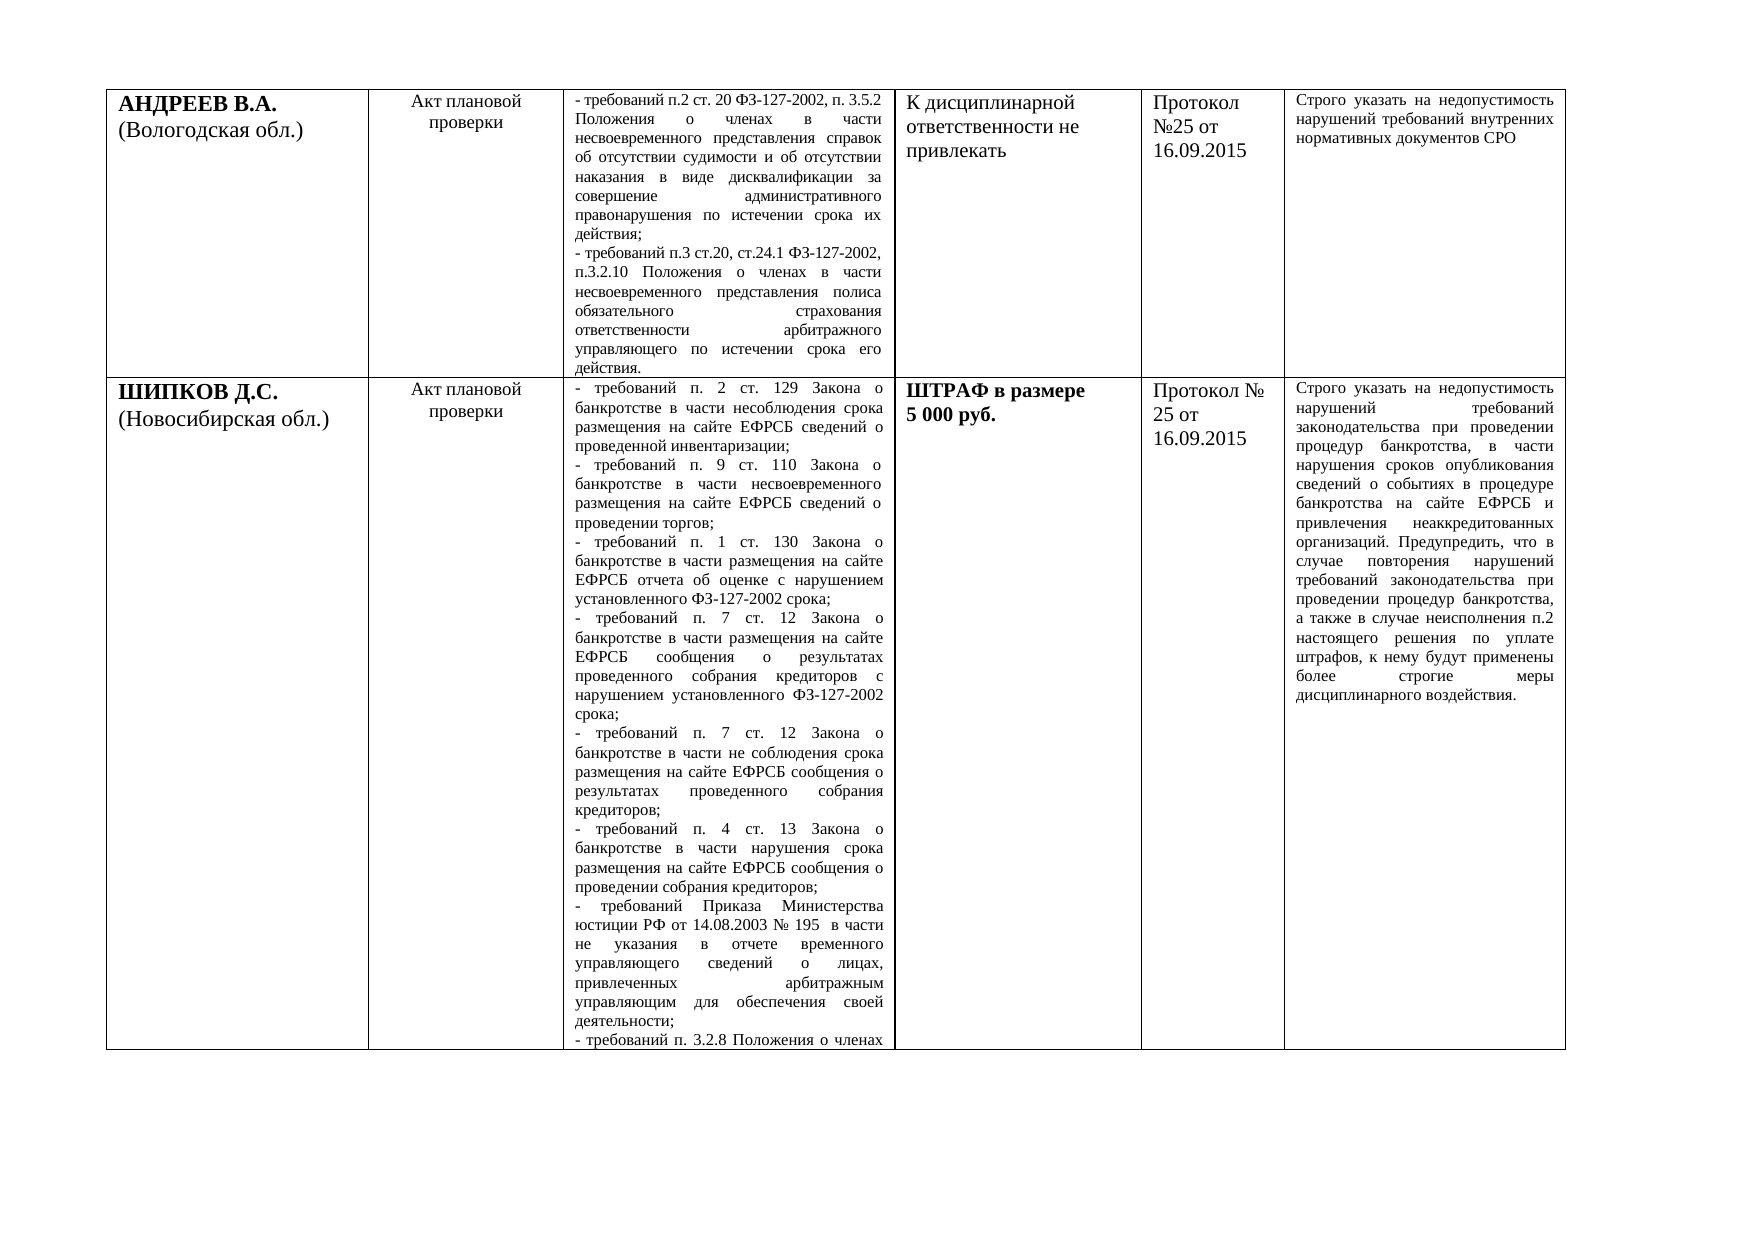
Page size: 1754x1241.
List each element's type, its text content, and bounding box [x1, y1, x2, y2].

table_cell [107, 378, 368, 1049]
table_header Акт плановой проверки [369, 90, 563, 377]
table_header Строго указать на недопустимость нарушений требований внутренних нормативных документов СРО [1285, 90, 1565, 377]
table_header Протокол №25 от 16.09.2015 [1142, 90, 1284, 377]
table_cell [369, 378, 563, 1049]
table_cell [564, 378, 894, 1049]
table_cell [896, 378, 1141, 1049]
table_header - требований п.2 ст. 20 ФЗ-127-2002, п. 3.5.2 Положения о членах в части несвоевременного представления справок об отсутствии судимости и об отсутствии наказания в виде дисквалификации за совершение административного правонарушения по истечении срока их действия; - требований п.3 ст.20, ст.24.1 ФЗ-127-2002, п.3.2.10 Положения о членах в части несвоевременного представления полиса обязательного страхования ответственности арбитражного управляющего по истечении срока его действия. [564, 90, 894, 377]
table_header АНДРЕЕВ В.А. (Вологодская обл.) [107, 90, 368, 377]
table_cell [1285, 378, 1565, 1049]
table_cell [1142, 378, 1284, 1049]
table_header К дисциплинарной ответственности не привлекать [896, 90, 1141, 377]
